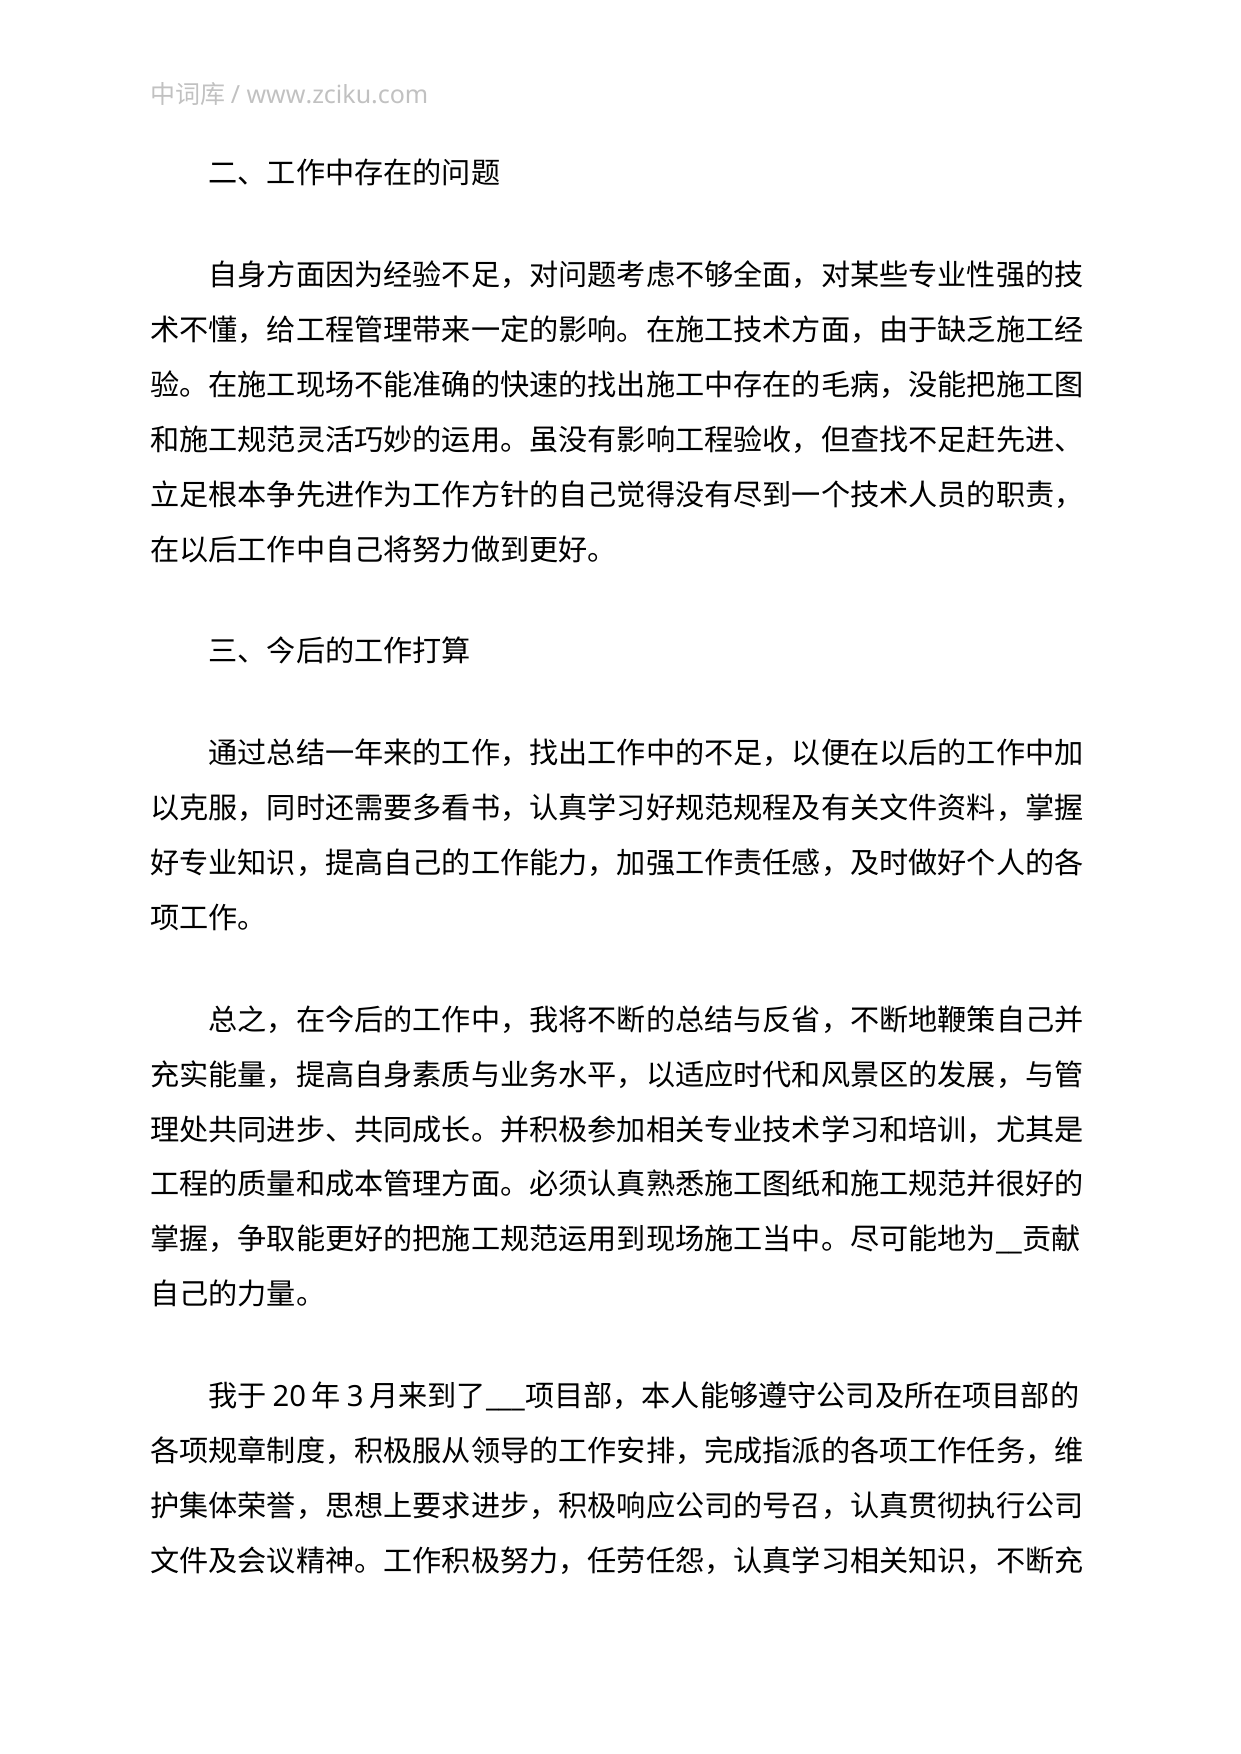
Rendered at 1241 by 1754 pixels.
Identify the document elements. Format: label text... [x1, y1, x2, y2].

text 三、今后的工作打算 [150, 628, 1090, 670]
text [150, 1373, 1090, 1580]
text 二、工作中存在的问题 [150, 150, 1090, 192]
text 总之，在今后的工作中，我将不断的总结与反省，不断地鞭策自己并充实能量，提高自身素质与业务水平，以适应时代和风景区的发展，与管理处共同进步、共同成长。并积极参加相关专业技术学习和培训，尤其是工程的质量和成本管理方面。必须认真熟悉施工图纸和施工规范并很好的掌握，争取能更好的把施工规范运用到现场施工当中。尽可能地为__贡献自己的力量。 [150, 996, 1090, 1313]
text 自身方面因为经验不足，对问题考虑不够全面，对某些专业性强的技术不懂，给工程管理带来一定的影响。在施工技术方面，由于缺乏施工经验。在施工现场不能准确的快速的找出施工中存在的毛病，没能把施工图和施工规范灵活巧妙的运用。虽没有影响工程验收，但查找不足赶先进、立足根本争先进作为工作方针的自己觉得没有尽到一个技术人员的职责，在以后工作中自己将努力做到更好。 [150, 252, 1090, 568]
text 通过总结一年来的工作，找出工作中的不足，以便在以后的工作中加以克服，同时还需要多看书，认真学习好规范规程及有关文件资料，掌握好专业知识，提高自己的工作能力，加强工作责任感，及时做好个人的各项工作。 [150, 730, 1090, 937]
